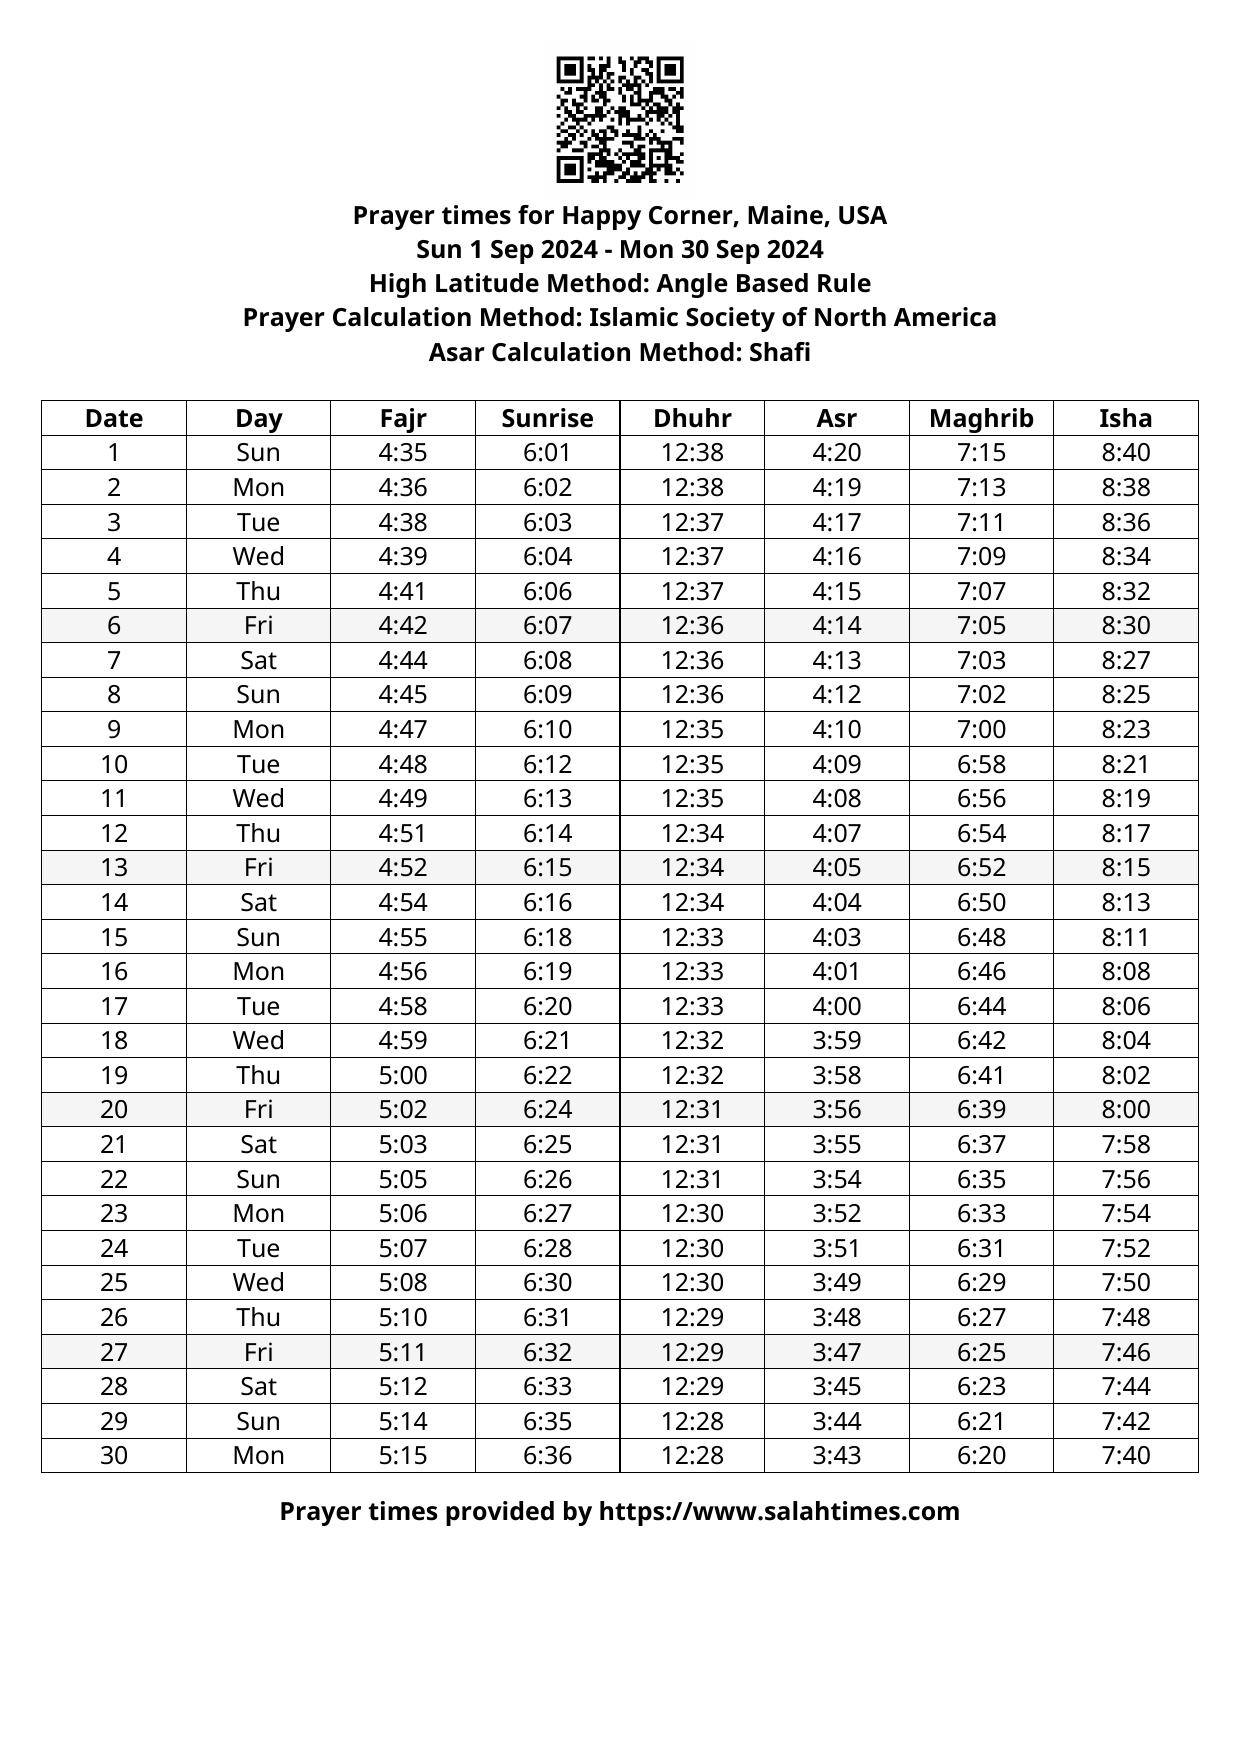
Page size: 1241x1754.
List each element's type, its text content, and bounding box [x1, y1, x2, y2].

table_cell 20 [42, 1093, 186, 1126]
table_cell 12:37 [621, 574, 764, 607]
table_cell 7:56 [1054, 1162, 1198, 1195]
table_cell 10 [42, 747, 186, 780]
table_cell 12:34 [621, 816, 764, 849]
table_cell Wed [187, 1266, 330, 1299]
table_header Fajr [331, 401, 475, 434]
table_cell Mon [187, 470, 330, 504]
table_cell 12:28 [621, 1439, 764, 1472]
table_cell 30 [42, 1439, 186, 1472]
table_cell 6:10 [476, 712, 619, 746]
table_cell Sat [187, 1127, 330, 1161]
table_cell 6:02 [476, 470, 619, 504]
table_cell 8:06 [1054, 989, 1198, 1022]
table_cell 12:29 [621, 1369, 764, 1403]
table_cell 6:21 [476, 1024, 619, 1057]
table_cell 7:48 [1054, 1300, 1198, 1334]
table_cell Sun [187, 1404, 330, 1437]
table_cell 4:38 [331, 505, 475, 538]
table_cell 8:11 [1054, 920, 1198, 953]
table_cell 6:33 [476, 1369, 619, 1403]
table_cell 6:04 [476, 539, 619, 573]
table_cell 7:15 [910, 436, 1053, 469]
table_cell Wed [187, 781, 330, 815]
table_cell 12:32 [621, 1058, 764, 1092]
table_cell 7:13 [910, 470, 1053, 504]
table_cell Fri [187, 1335, 330, 1368]
table_cell 5 [42, 574, 186, 607]
table_cell 6:22 [476, 1058, 619, 1092]
table_cell Mon [187, 954, 330, 988]
table_cell 3:51 [765, 1231, 909, 1264]
table_cell 4:13 [765, 643, 909, 677]
table_cell 8:19 [1054, 781, 1198, 815]
table_cell 4:36 [331, 470, 475, 504]
table_cell 8:34 [1054, 539, 1198, 573]
table_cell 5:06 [331, 1196, 475, 1230]
table_cell 5:08 [331, 1266, 475, 1299]
table_cell 4:10 [765, 712, 909, 746]
table_cell 4:01 [765, 954, 909, 988]
table_cell 23 [42, 1196, 186, 1230]
table_cell 7:46 [1054, 1335, 1198, 1368]
table_cell 7:05 [910, 609, 1053, 642]
table_cell Thu [187, 816, 330, 849]
table_cell 4:05 [765, 851, 909, 884]
table_cell 6:01 [476, 436, 619, 469]
table_cell Wed [187, 539, 330, 573]
table_header Day [187, 401, 330, 434]
table_cell 4:44 [331, 643, 475, 677]
table_cell 6:31 [910, 1231, 1053, 1264]
table_cell 8:38 [1054, 470, 1198, 504]
table_cell 6:07 [476, 609, 619, 642]
table_cell 8:25 [1054, 678, 1198, 711]
table_cell 4:20 [765, 436, 909, 469]
table_cell 7:02 [910, 678, 1053, 711]
table_cell Thu [187, 1058, 330, 1092]
table_cell 4:39 [331, 539, 475, 573]
table_cell 9 [42, 712, 186, 746]
table_cell 4:41 [331, 574, 475, 607]
table_cell 6:20 [476, 989, 619, 1022]
table_cell 6:14 [476, 816, 619, 849]
table_cell 8:15 [1054, 851, 1198, 884]
table_cell 6:21 [910, 1404, 1053, 1437]
table_cell 4:35 [331, 436, 475, 469]
table_cell 6:37 [910, 1127, 1053, 1161]
table_cell 3 [42, 505, 186, 538]
table_cell 12:36 [621, 643, 764, 677]
table_cell 3:45 [765, 1369, 909, 1403]
table_cell 12:37 [621, 539, 764, 573]
table_cell 6:41 [910, 1058, 1053, 1092]
table_cell Sun [187, 436, 330, 469]
table_cell 6:08 [476, 643, 619, 677]
table_cell 6:25 [476, 1127, 619, 1161]
table_cell 6:36 [476, 1439, 619, 1472]
table_cell 24 [42, 1231, 186, 1264]
table_cell 3:44 [765, 1404, 909, 1437]
picture [542, 41, 699, 198]
table_cell 5:05 [331, 1162, 475, 1195]
table_cell 6:26 [476, 1162, 619, 1195]
table_cell 4:58 [331, 989, 475, 1022]
table_cell 5:03 [331, 1127, 475, 1161]
table_cell 4:12 [765, 678, 909, 711]
table_cell 6:31 [476, 1300, 619, 1334]
table_cell Fri [187, 1093, 330, 1126]
table_cell 8:13 [1054, 885, 1198, 919]
table_cell 6:52 [910, 851, 1053, 884]
table_cell 12:33 [621, 954, 764, 988]
table_cell 4:00 [765, 989, 909, 1022]
table_cell 6:23 [910, 1369, 1053, 1403]
table_cell 12 [42, 816, 186, 849]
table_cell 29 [42, 1404, 186, 1437]
table_cell 8:30 [1054, 609, 1198, 642]
table_cell Sun [187, 1162, 330, 1195]
table_cell 11 [42, 781, 186, 815]
table_cell 6:25 [910, 1335, 1053, 1368]
table_cell 8:32 [1054, 574, 1198, 607]
table_cell 6:56 [910, 781, 1053, 815]
table_cell 4:07 [765, 816, 909, 849]
table_cell Mon [187, 1196, 330, 1230]
table_cell 6:29 [910, 1266, 1053, 1299]
table_cell 3:47 [765, 1335, 909, 1368]
table_cell 4 [42, 539, 186, 573]
table_cell 4:14 [765, 609, 909, 642]
table_cell Mon [187, 712, 330, 746]
table_cell 8:04 [1054, 1024, 1198, 1057]
table_cell 4:16 [765, 539, 909, 573]
table_cell 3:54 [765, 1162, 909, 1195]
text Prayer times for Happy Corner, Maine, USA [42, 198, 1198, 232]
table_cell 6:27 [910, 1300, 1053, 1334]
table_cell 15 [42, 920, 186, 953]
table_cell 25 [42, 1266, 186, 1299]
table_header Isha [1054, 401, 1198, 434]
table_cell 12:31 [621, 1093, 764, 1126]
table_cell 12:28 [621, 1404, 764, 1437]
table_cell 4:17 [765, 505, 909, 538]
table_cell 4:47 [331, 712, 475, 746]
table_cell 12:29 [621, 1300, 764, 1334]
table_cell 7:52 [1054, 1231, 1198, 1264]
table_cell 7:54 [1054, 1196, 1198, 1230]
table_cell 6 [42, 609, 186, 642]
table_cell 5:00 [331, 1058, 475, 1092]
table_cell 8 [42, 678, 186, 711]
table_cell 7:44 [1054, 1369, 1198, 1403]
table_cell 22 [42, 1162, 186, 1195]
table_cell 12:33 [621, 920, 764, 953]
table_cell Mon [187, 1439, 330, 1472]
table_cell 6:27 [476, 1196, 619, 1230]
table_header Asr [765, 401, 909, 434]
text Prayer times provided by https://www.salahtimes.com [42, 1494, 1198, 1528]
table_cell Fri [187, 609, 330, 642]
table_cell Wed [187, 1024, 330, 1057]
table_cell 6:18 [476, 920, 619, 953]
table_cell 12:29 [621, 1335, 764, 1368]
table_cell 2 [42, 470, 186, 504]
table_cell 4:56 [331, 954, 475, 988]
table_cell 5:10 [331, 1300, 475, 1334]
table_cell 7:07 [910, 574, 1053, 607]
table_cell 7:58 [1054, 1127, 1198, 1161]
table_cell 3:56 [765, 1093, 909, 1126]
table_cell Sat [187, 885, 330, 919]
table_header Maghrib [910, 401, 1053, 434]
table_cell 4:59 [331, 1024, 475, 1057]
table_cell 8:27 [1054, 643, 1198, 677]
table_cell 5:15 [331, 1439, 475, 1472]
table_cell 19 [42, 1058, 186, 1092]
table_cell 7:40 [1054, 1439, 1198, 1472]
table_cell 4:42 [331, 609, 475, 642]
table_cell 5:11 [331, 1335, 475, 1368]
table_cell Tue [187, 1231, 330, 1264]
table_cell 6:03 [476, 505, 619, 538]
table_cell 12:32 [621, 1024, 764, 1057]
table_cell 12:30 [621, 1266, 764, 1299]
table_cell 8:08 [1054, 954, 1198, 988]
table_cell 12:36 [621, 609, 764, 642]
table_cell 6:15 [476, 851, 619, 884]
table_cell Sat [187, 643, 330, 677]
table_cell 7:11 [910, 505, 1053, 538]
table_cell 6:19 [476, 954, 619, 988]
table_cell 8:02 [1054, 1058, 1198, 1092]
table_cell 13 [42, 851, 186, 884]
table_cell 7:42 [1054, 1404, 1198, 1437]
table_cell 21 [42, 1127, 186, 1161]
table_cell 8:36 [1054, 505, 1198, 538]
table_cell 12:30 [621, 1196, 764, 1230]
table_cell 12:34 [621, 885, 764, 919]
table_cell 3:59 [765, 1024, 909, 1057]
table_cell 17 [42, 989, 186, 1022]
table_cell Tue [187, 747, 330, 780]
table_cell 6:28 [476, 1231, 619, 1264]
table_cell 4:15 [765, 574, 909, 607]
table_cell 6:13 [476, 781, 619, 815]
table_cell 5:07 [331, 1231, 475, 1264]
table_cell 5:02 [331, 1093, 475, 1126]
table_cell Tue [187, 505, 330, 538]
table_cell 6:42 [910, 1024, 1053, 1057]
table_cell 6:35 [476, 1404, 619, 1437]
table_cell 7:00 [910, 712, 1053, 746]
text Prayer Calculation Method: Islamic Society of North America [42, 300, 1198, 334]
table_cell 6:30 [476, 1266, 619, 1299]
table_cell 8:00 [1054, 1093, 1198, 1126]
table_cell Sun [187, 678, 330, 711]
table_cell 4:49 [331, 781, 475, 815]
table_cell 27 [42, 1335, 186, 1368]
table_cell 14 [42, 885, 186, 919]
table_cell 4:55 [331, 920, 475, 953]
table_cell 26 [42, 1300, 186, 1334]
table_header Dhuhr [621, 401, 764, 434]
table_cell 8:21 [1054, 747, 1198, 780]
table_cell Tue [187, 989, 330, 1022]
table_cell 8:40 [1054, 436, 1198, 469]
table_cell 4:54 [331, 885, 475, 919]
table_cell 16 [42, 954, 186, 988]
table_cell Fri [187, 851, 330, 884]
table_cell 3:55 [765, 1127, 909, 1161]
table_cell 4:04 [765, 885, 909, 919]
table_cell 6:50 [910, 885, 1053, 919]
table_cell 6:16 [476, 885, 619, 919]
table_cell Sun [187, 920, 330, 953]
table_cell 7:50 [1054, 1266, 1198, 1299]
table_cell 3:43 [765, 1439, 909, 1472]
table_cell 12:38 [621, 436, 764, 469]
table_cell 6:35 [910, 1162, 1053, 1195]
text Asar Calculation Method: Shafi [42, 334, 1198, 368]
table_cell 5:14 [331, 1404, 475, 1437]
table_cell 6:48 [910, 920, 1053, 953]
table_cell Thu [187, 1300, 330, 1334]
table_cell 1 [42, 436, 186, 469]
table_cell 5:12 [331, 1369, 475, 1403]
table_cell 12:33 [621, 989, 764, 1022]
table_cell 6:58 [910, 747, 1053, 780]
table_header Date [42, 401, 186, 434]
table_cell 28 [42, 1369, 186, 1403]
table_cell 6:12 [476, 747, 619, 780]
table_cell 6:20 [910, 1439, 1053, 1472]
table_cell 6:39 [910, 1093, 1053, 1126]
text Sun 1 Sep 2024 - Mon 30 Sep 2024 [42, 232, 1198, 266]
table_cell 4:48 [331, 747, 475, 780]
table_cell 6:33 [910, 1196, 1053, 1230]
text High Latitude Method: Angle Based Rule [42, 266, 1198, 300]
table_cell 6:32 [476, 1335, 619, 1368]
table_cell 6:24 [476, 1093, 619, 1126]
table_cell 3:52 [765, 1196, 909, 1230]
table_cell 7 [42, 643, 186, 677]
table_header Sunrise [476, 401, 619, 434]
table_cell 6:44 [910, 989, 1053, 1022]
table_cell Thu [187, 574, 330, 607]
table_cell 4:03 [765, 920, 909, 953]
table_cell 8:17 [1054, 816, 1198, 849]
table_cell 6:06 [476, 574, 619, 607]
table_cell 4:19 [765, 470, 909, 504]
table_cell 8:23 [1054, 712, 1198, 746]
table_cell 6:09 [476, 678, 619, 711]
table_cell 12:36 [621, 678, 764, 711]
table_cell 18 [42, 1024, 186, 1057]
table_cell 12:35 [621, 747, 764, 780]
table_cell 12:31 [621, 1162, 764, 1195]
table_cell 12:35 [621, 781, 764, 815]
table_cell 12:31 [621, 1127, 764, 1161]
table_cell 12:30 [621, 1231, 764, 1264]
table_cell 4:08 [765, 781, 909, 815]
table_cell 4:45 [331, 678, 475, 711]
table_cell 4:09 [765, 747, 909, 780]
table_cell 7:09 [910, 539, 1053, 573]
table_cell 12:37 [621, 505, 764, 538]
table_cell 4:51 [331, 816, 475, 849]
table_cell 4:52 [331, 851, 475, 884]
table_cell 3:48 [765, 1300, 909, 1334]
table_cell 6:54 [910, 816, 1053, 849]
table_cell 6:46 [910, 954, 1053, 988]
table_cell Sat [187, 1369, 330, 1403]
table_cell 3:49 [765, 1266, 909, 1299]
table_cell 12:34 [621, 851, 764, 884]
table_cell 12:35 [621, 712, 764, 746]
table_cell 3:58 [765, 1058, 909, 1092]
table_cell 12:38 [621, 470, 764, 504]
table_cell 7:03 [910, 643, 1053, 677]
